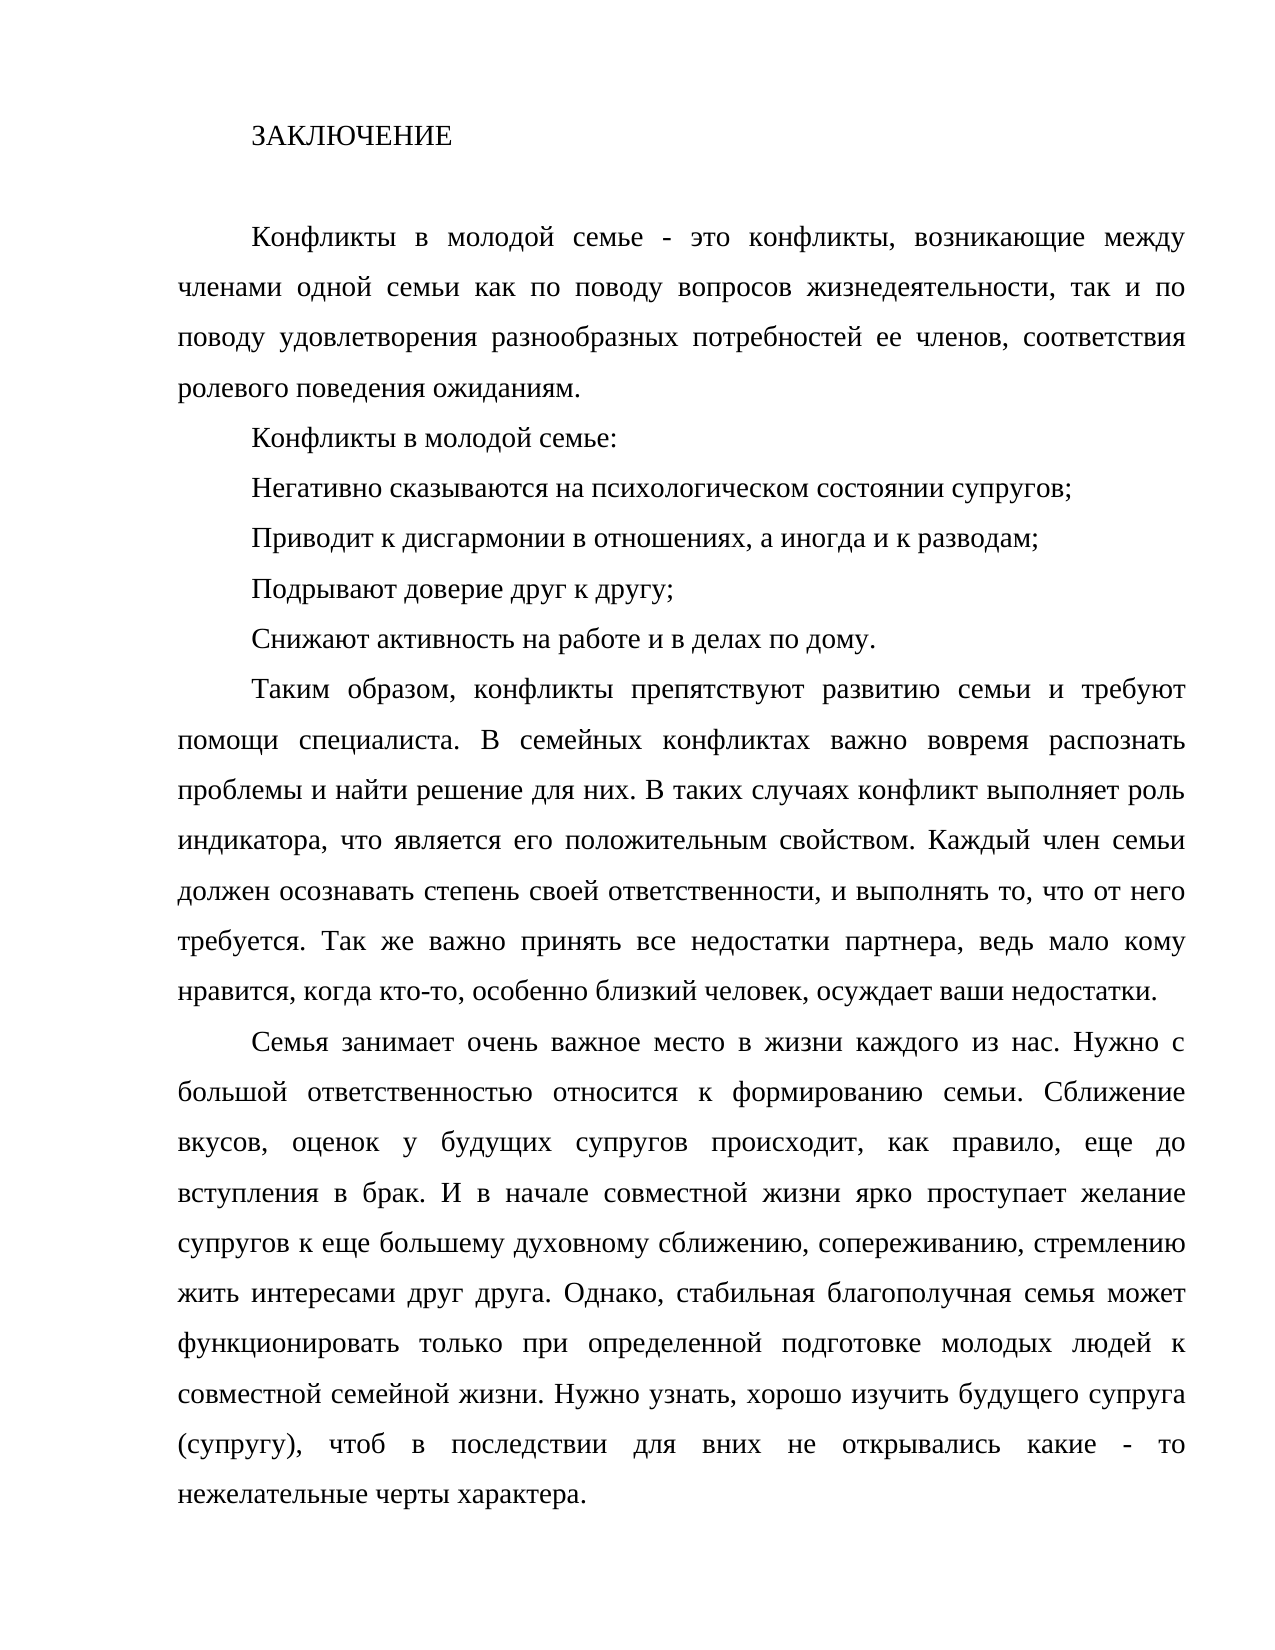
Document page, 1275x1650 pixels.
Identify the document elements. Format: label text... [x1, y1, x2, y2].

text Подрывают доверие друг к другу; [177, 571, 1186, 604]
text Снижают активность на работе и в делах по дому. [177, 621, 1186, 655]
text Негативно сказываются на психологическом состоянии супругов; [177, 470, 1186, 504]
text Семья занимает очень важное место в жизни каждого из нас. Нужно с большой ответственностью относится к формированию семьи. Сближение вкусов, оценок у будущих супругов происходит, как правило, еще до вступления в брак. И в начале совместной жизни ярко проступает желание супругов к еще большему духовному сближению, сопереживанию, стремлению жить интересами друг друга. Однако, стабильная благополучная семья может функционировать только при определенной подготовке молодых людей к совместной семейной жизни. Нужно узнать, хорошо изучить будущего супруга (супругу), чтоб в последствии для вних не открывались какие - то нежелательные черты характера. [177, 1024, 1186, 1510]
text Приводит к дисгармонии в отношениях, а иногда и к разводам; [177, 521, 1186, 554]
text Конфликты в молодой семье: [177, 420, 1186, 453]
text Таким образом, конфликты препятствуют развитию семьи и требуют помощи специалиста. В семейных конфликтах важно вовремя распознать проблемы и найти решение для них. В таких случаях конфликт выполняет роль индикатора, что является его положительным свойством. Каждый член семьи должен осознавать степень своей ответственности, и выполнять то, что от него требуется. Так же важно принять все недостатки партнера, ведь мало кому нравится, когда кто-то, особенно близкий человек, осуждает ваши недостатки. [177, 672, 1186, 1007]
text Конфликты в молодой семье - это конфликты, возникающие между членами одной семьи как по поводу вопросов жизнедеятельности, так и по поводу удовлетворения разнообразных потребностей ее членов, соответствия ролевого поведения ожиданиям. [177, 219, 1186, 403]
text ЗАКЛЮЧЕНИЕ [177, 118, 1186, 152]
